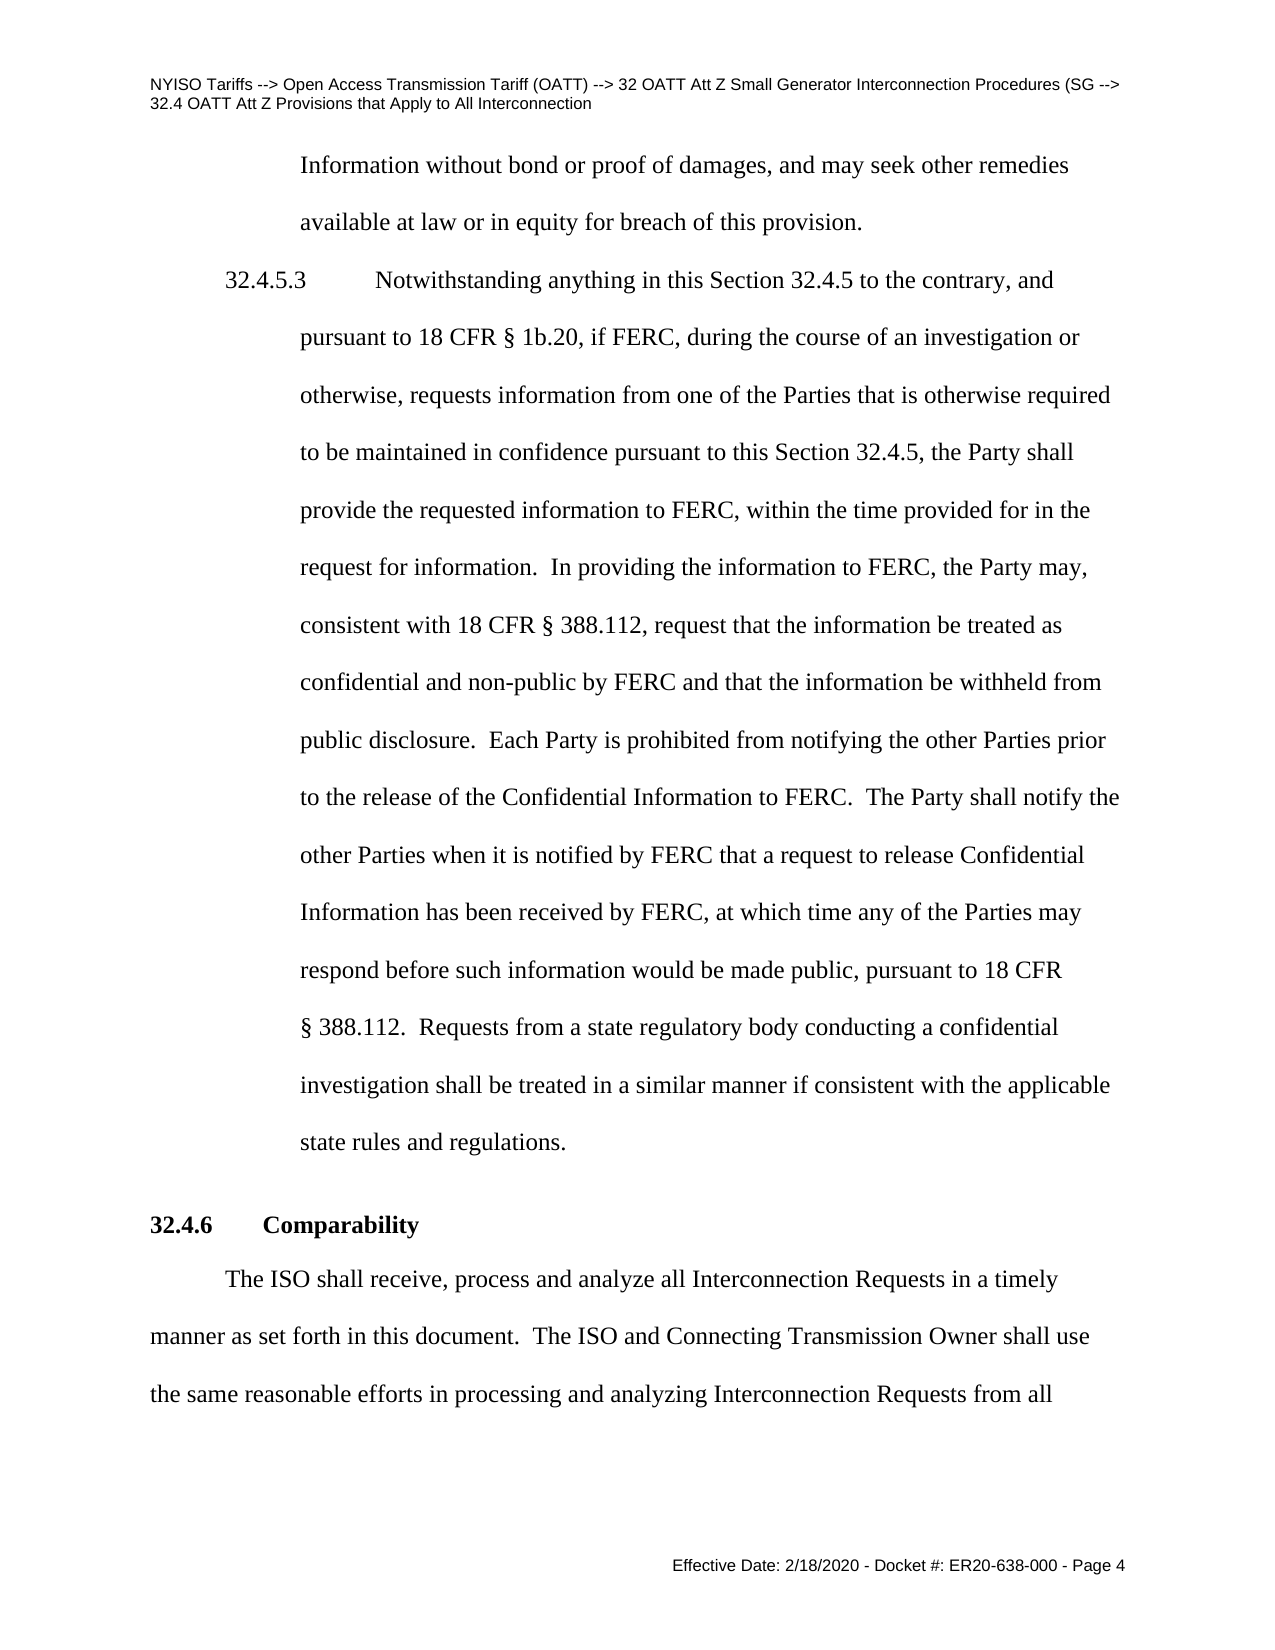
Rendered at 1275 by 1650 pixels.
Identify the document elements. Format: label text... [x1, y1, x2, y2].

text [225, 150, 1125, 236]
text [150, 1264, 1125, 1407]
subtitle 32.4.6 Comparability [150, 1210, 1059, 1239]
text 32.4.5.3 Notwithstanding anything in this Section 32.4.5 to the contrary, and pursuant to 18 CFR § 1b.20, if FERC, during the course of an investigation or otherwise, requests information from one of the Parties that is otherwise required to be maintained in confidence pursuant to this Section 32.4.5, the Party shall provide the requested information to FERC, within the time provided for in the request for information. In providing the information to FERC, the Party may, consistent with 18 CFR § 388.112, request that the information be treated as confidential and non-public by FERC and that the information be withheld from public disclosure. Each Party is prohibited from notifying the other Parties prior to the release of the Confidential Information to FERC. The Party shall notify the other Parties when it is notified by FERC that a request to release Confidential Information has been received by FERC, at which time any of the Parties may respond before such information would be made public, pursuant to 18 CFR § 388.112. Requests from a state regulatory body conducting a confidential investigation shall be treated in a similar manner if consistent with the applicable state rules and regulations. [225, 265, 1125, 1156]
